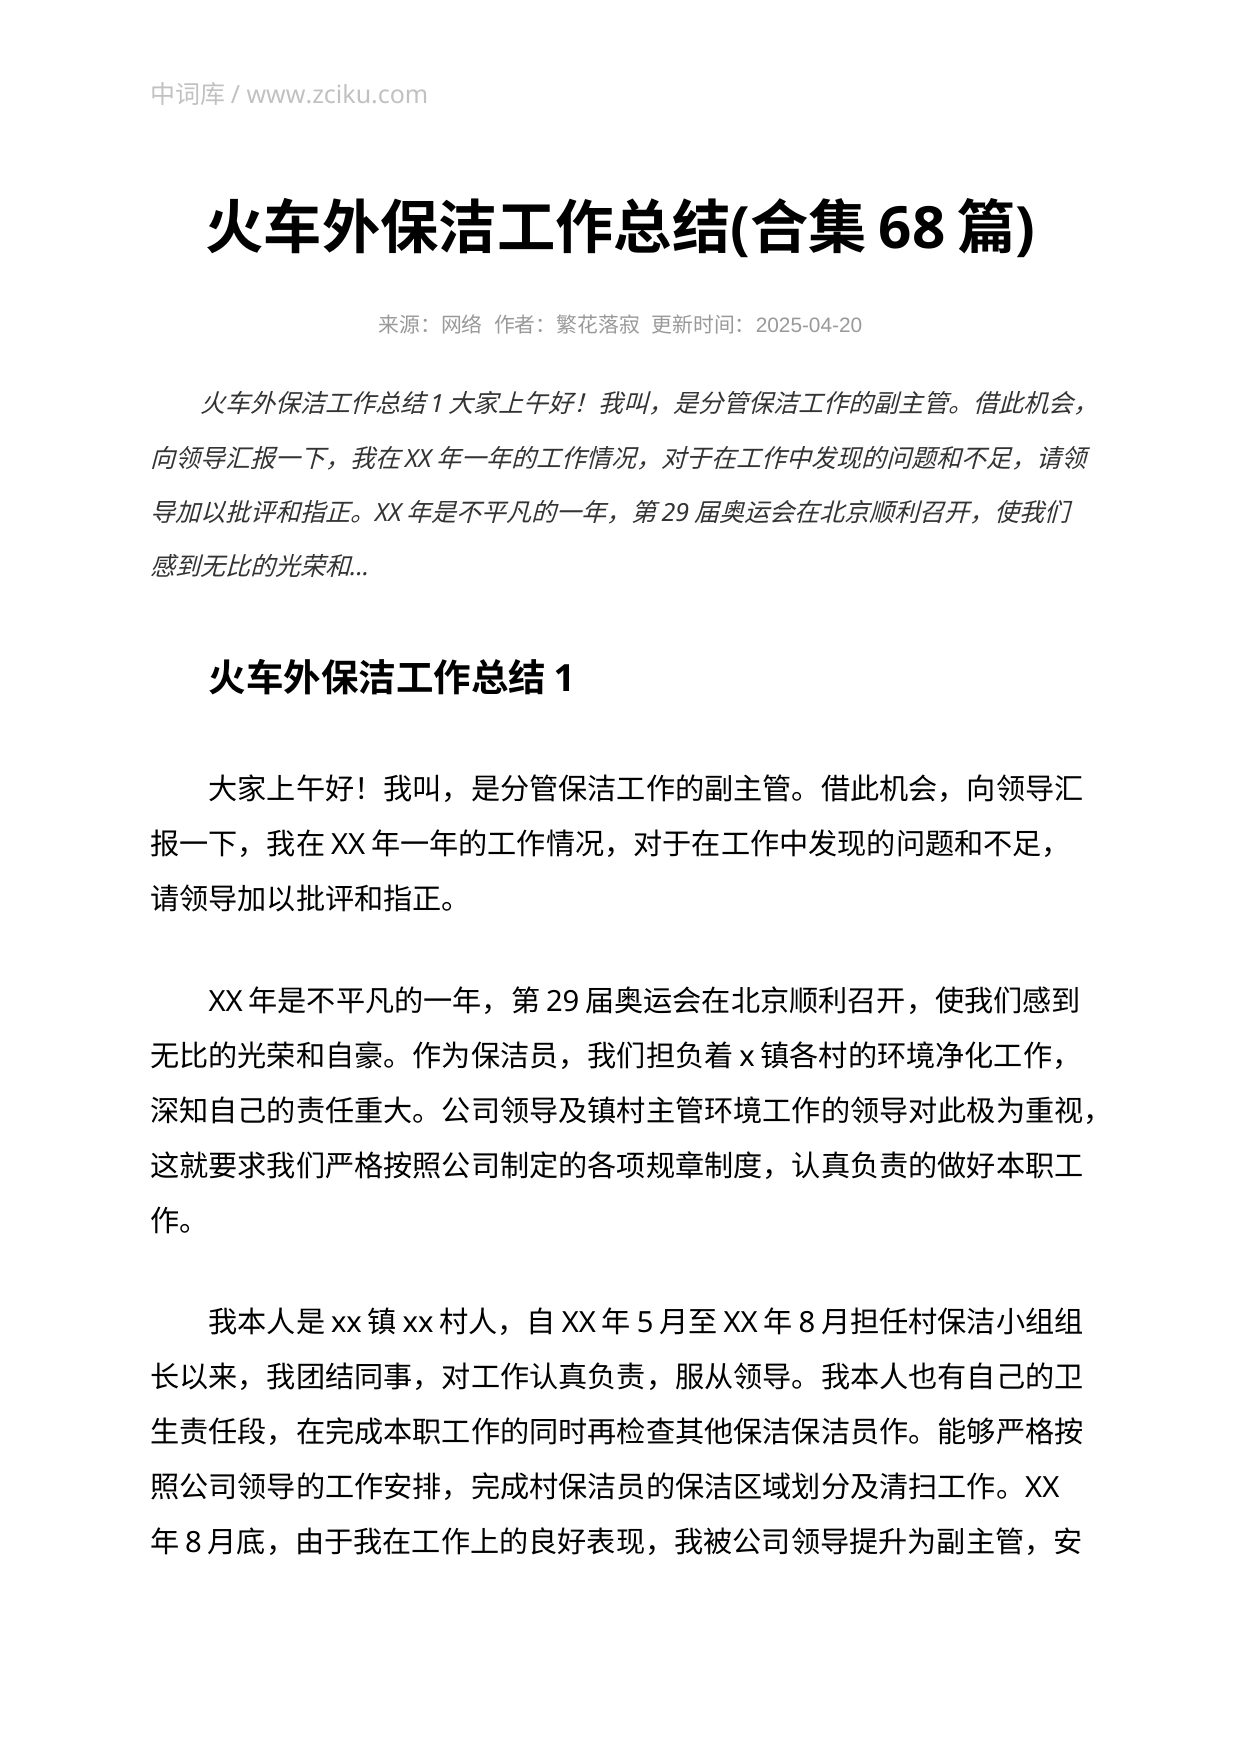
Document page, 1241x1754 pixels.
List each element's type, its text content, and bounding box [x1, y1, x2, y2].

text 大家上午好！我叫，是分管保洁工作的副主管。借此机会，向领导汇报一下，我在XX年一年的工作情况，对于在工作中发现的问题和不足，请领导加以批评和指正。 [150, 766, 1090, 918]
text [150, 1299, 1090, 1561]
text XX年是不平凡的一年，第29届奥运会在北京顺利召开，使我们感到无比的光荣和自豪。作为保洁员，我们担负着x镇各村的环境净化工作，深知自己的责任重大。公司领导及镇村主管环境工作的领导对此极为重视，这就要求我们严格按照公司制定的各项规章制度，认真负责的做好本职工作。 [150, 977, 1090, 1239]
text 火车外保洁工作总结1大家上午好！我叫，是分管保洁工作的副主管。借此机会，向领导汇报一下，我在XX年一年的工作情况，对于在工作中发现的问题和不足，请领导加以批评和指正。XX年是不平凡的一年，第29届奥运会在北京顺利召开，使我们感到无比的光荣和... [150, 384, 1090, 583]
text 来源：网络 作者：繁花落寂 更新时间：2025-04-20 [150, 313, 1090, 337]
text 火车外保洁工作总结1 [150, 648, 1090, 703]
subtitle 火车外保洁工作总结(合集68篇) [150, 181, 1090, 266]
